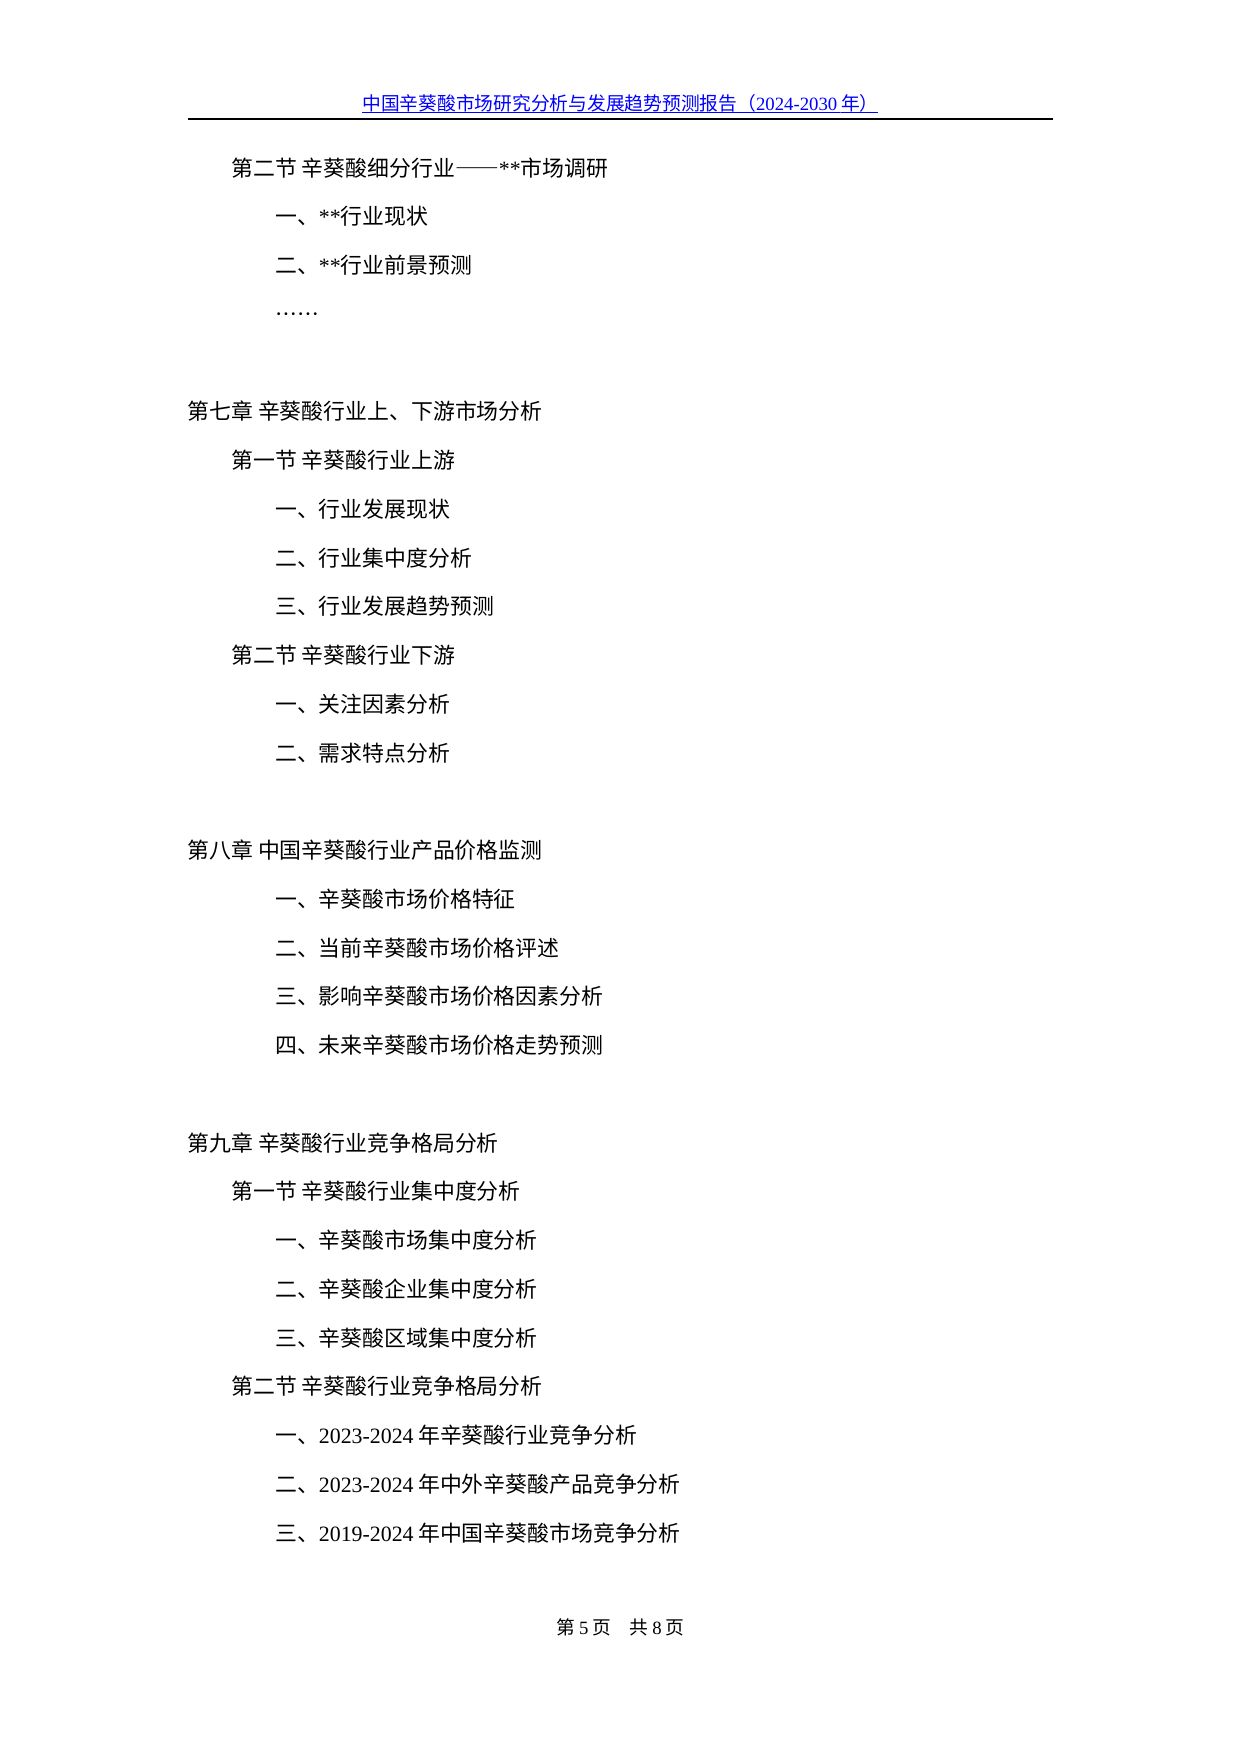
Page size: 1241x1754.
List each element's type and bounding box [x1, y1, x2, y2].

text [187, 150, 1053, 1548]
